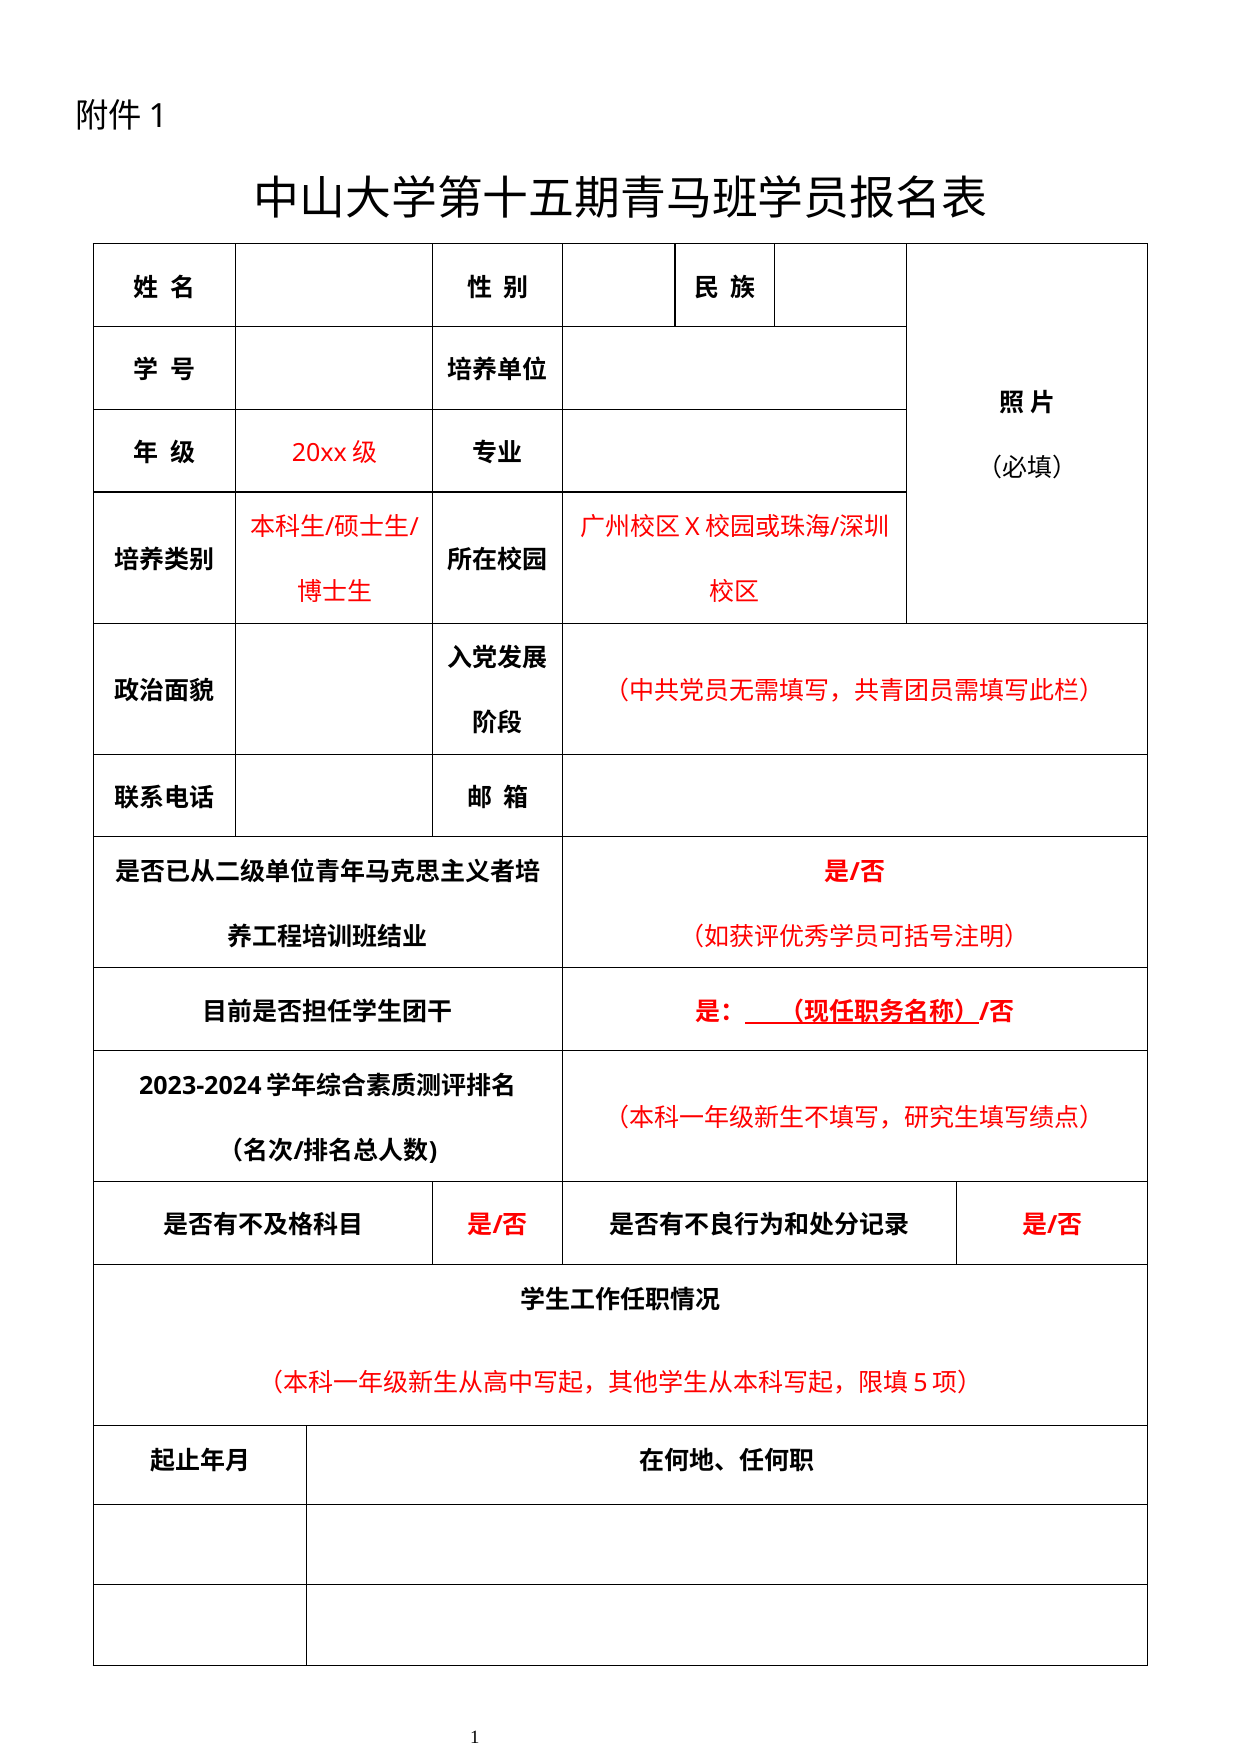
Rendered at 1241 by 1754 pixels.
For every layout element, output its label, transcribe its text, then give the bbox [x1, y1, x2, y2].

table_cell 所在校园 [433, 493, 562, 622]
table_cell 培养单位 [433, 327, 562, 409]
table_cell 是/否 [433, 1182, 562, 1264]
table_cell 是否有不良行为和处分记录 [563, 1182, 956, 1264]
table_cell 联系电话 [94, 755, 235, 836]
table_cell 起止年月 [94, 1426, 306, 1504]
table_cell [94, 1505, 306, 1584]
table_cell [563, 327, 906, 409]
table_cell （本科一年级新生不填写，研究生填写绩点） [563, 1051, 1147, 1181]
table_cell [236, 755, 432, 836]
table_cell [236, 327, 432, 409]
table_cell 学 号 [94, 327, 235, 409]
table_cell 入党发展阶段 [433, 624, 562, 753]
table_cell 政治面貌 [94, 624, 235, 753]
table_cell 是否有不及格科目 [94, 1182, 432, 1264]
table_cell 邮 箱 [433, 755, 562, 836]
table_cell [307, 1585, 1147, 1664]
table_cell [236, 624, 432, 753]
table_cell 是： （现任职务名称）/否 [563, 968, 1147, 1050]
table_header 姓 名 [94, 244, 235, 326]
table_cell 目前是否担任学生团干 [94, 968, 562, 1050]
table_cell [94, 1585, 306, 1664]
table_header 性 别 [433, 244, 562, 326]
table_cell 年 级 [94, 410, 235, 491]
table_cell [307, 1505, 1147, 1584]
table_cell [563, 410, 906, 491]
table_cell 学生工作任职情况 （本科一年级新生从高中写起，其他学生从本科写起，限填5项） [94, 1265, 1147, 1425]
table_header [775, 244, 906, 326]
table_cell 在何地、任何职 [307, 1426, 1147, 1504]
table_header 民 族 [676, 244, 774, 326]
table_cell 培养类别 [94, 493, 235, 622]
table_cell 是/否 （如获评优秀学员可括号注明） [563, 837, 1147, 967]
table_cell [563, 755, 1147, 836]
table_header [236, 244, 432, 326]
table_cell 是否已从二级单位青年马克思主义者培养工程培训班结业 [94, 837, 562, 967]
table_header 照 片 （必填） [907, 244, 1147, 622]
text 中山大学第十五期青马班学员报名表 [75, 146, 1165, 243]
table_cell 专业 [433, 410, 562, 491]
table_cell 广州校区X校园或珠海/深圳校区 [563, 493, 906, 622]
table_cell （中共党员无需填写，共青团员需填写此栏） [563, 624, 1147, 753]
table_cell 是/否 [957, 1182, 1147, 1264]
table_cell 20xx级 [236, 410, 432, 491]
text 附件1 [75, 81, 1165, 146]
table_header [563, 244, 674, 326]
table_cell 本科生/硕士生/博士生 [236, 493, 432, 622]
table_cell 2023-2024学年综合素质测评排名 （名次/排名总人数) [94, 1051, 562, 1181]
